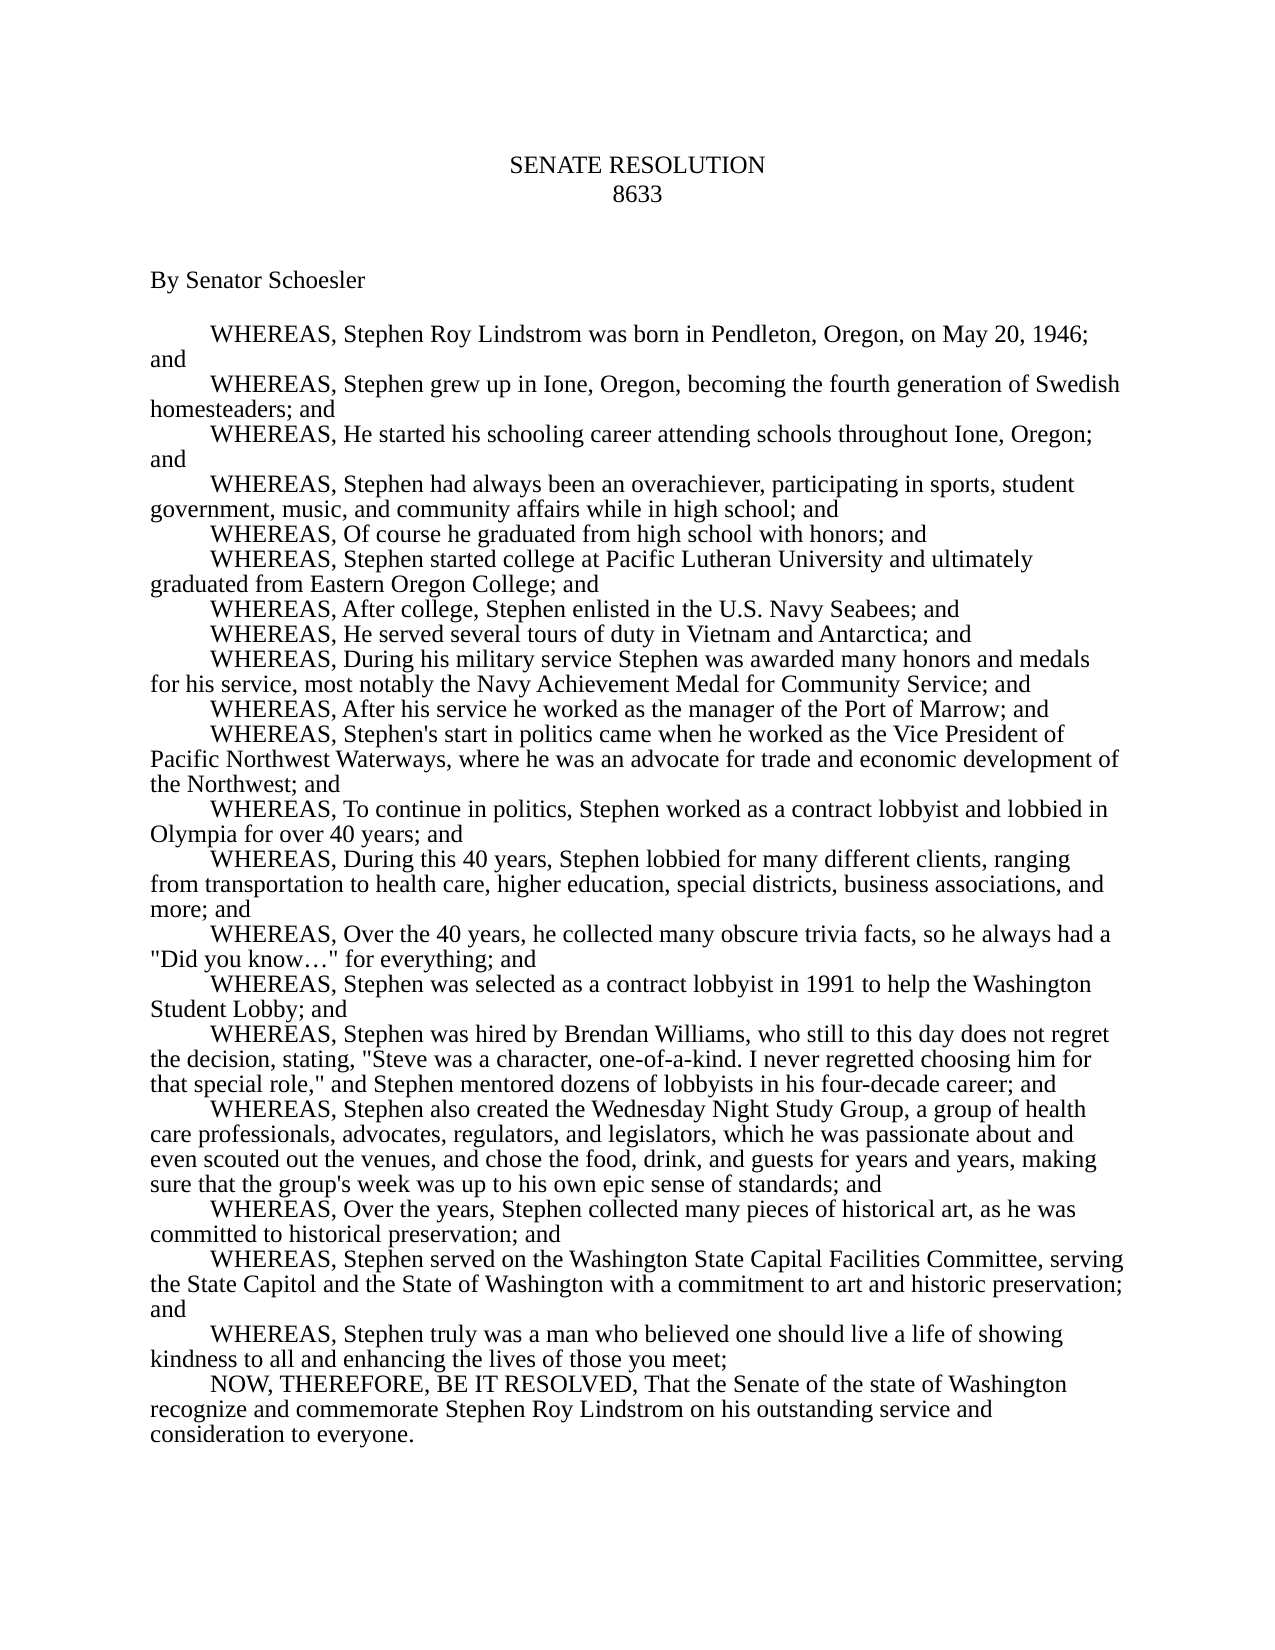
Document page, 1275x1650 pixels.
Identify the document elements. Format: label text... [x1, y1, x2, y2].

text WHEREAS, Over the years, Stephen collected many pieces of historical art, as he was committed to historical preservation; and [150, 1197, 1125, 1247]
text WHEREAS, He served several tours of duty in Vietnam and Antarctica; and [150, 622, 1125, 647]
text SENATE RESOLUTION [150, 150, 1125, 179]
text NOW, THEREFORE, BE IT RESOLVED, That the Senate of the state of Washington recognize and commemorate Stephen Roy Lindstrom on his outstanding service and consideration to everyone. [150, 1372, 1125, 1447]
text WHEREAS, To continue in politics, Stephen worked as a contract lobbyist and lobbied in Olympia for over 40 years; and [150, 797, 1125, 847]
text WHEREAS, After college, Stephen enlisted in the U.S. Navy Seabees; and [150, 597, 1125, 622]
text WHEREAS, During this 40 years, Stephen lobbied for many different clients, ranging from transportation to health care, higher education, special districts, business associations, and more; and [150, 847, 1125, 922]
text WHEREAS, Stephen was selected as a contract lobbyist in 1991 to help the Washington Student Lobby; and [150, 972, 1125, 1022]
text 8633 [150, 179, 1125, 207]
text WHEREAS, Stephen also created the Wednesday Night Study Group, a group of health care professionals, advocates, regulators, and legislators, which he was passionate about and even scouted out the venues, and chose the food, drink, and guests for years and years, making sure that the group's week was up to his own epic sense of standards; and [150, 1097, 1125, 1197]
text WHEREAS, After his service he worked as the manager of the Port of Marrow; and [150, 697, 1125, 722]
text WHEREAS, Stephen grew up in Ione, Oregon, becoming the fourth generation of Swedish homesteaders; and [150, 372, 1125, 422]
text By Senator Schoesler [150, 265, 1125, 294]
text WHEREAS, During his military service Stephen was awarded many honors and medals for his service, most notably the Navy Achievement Medal for Community Service; and [150, 647, 1125, 697]
text WHEREAS, Stephen had always been an overachiever, participating in sports, student government, music, and community affairs while in high school; and [150, 472, 1125, 522]
text WHEREAS, Stephen was hired by Brendan Williams, who still to this day does not regret the decision, stating, "Steve was a character, one-of-a-kind. I never regretted choosing him for that special role," and Stephen mentored dozens of lobbyists in his four-decade career; and [150, 1022, 1125, 1097]
text WHEREAS, Stephen Roy Lindstrom was born in Pendleton, Oregon, on May 20, 1946; and [150, 322, 1125, 372]
text WHEREAS, Stephen served on the Washington State Capital Facilities Committee, serving the State Capitol and the State of Washington with a commitment to art and historic preservation; and [150, 1247, 1125, 1322]
text WHEREAS, Over the 40 years, he collected many obscure trivia facts, so he always had a "Did you know…" for everything; and [150, 922, 1125, 972]
text WHEREAS, He started his schooling career attending schools throughout Ione, Oregon; and [150, 422, 1125, 472]
text WHEREAS, Stephen's start in politics came when he worked as the Vice President of Pacific Northwest Waterways, where he was an advocate for trade and economic development of the Northwest; and [150, 722, 1125, 797]
text WHEREAS, Stephen started college at Pacific Lutheran University and ultimately graduated from Eastern Oregon College; and [150, 547, 1125, 597]
text WHEREAS, Of course he graduated from high school with honors; and [150, 522, 1125, 547]
text WHEREAS, Stephen truly was a man who believed one should live a life of showing kindness to all and enhancing the lives of those you meet; [150, 1322, 1125, 1372]
